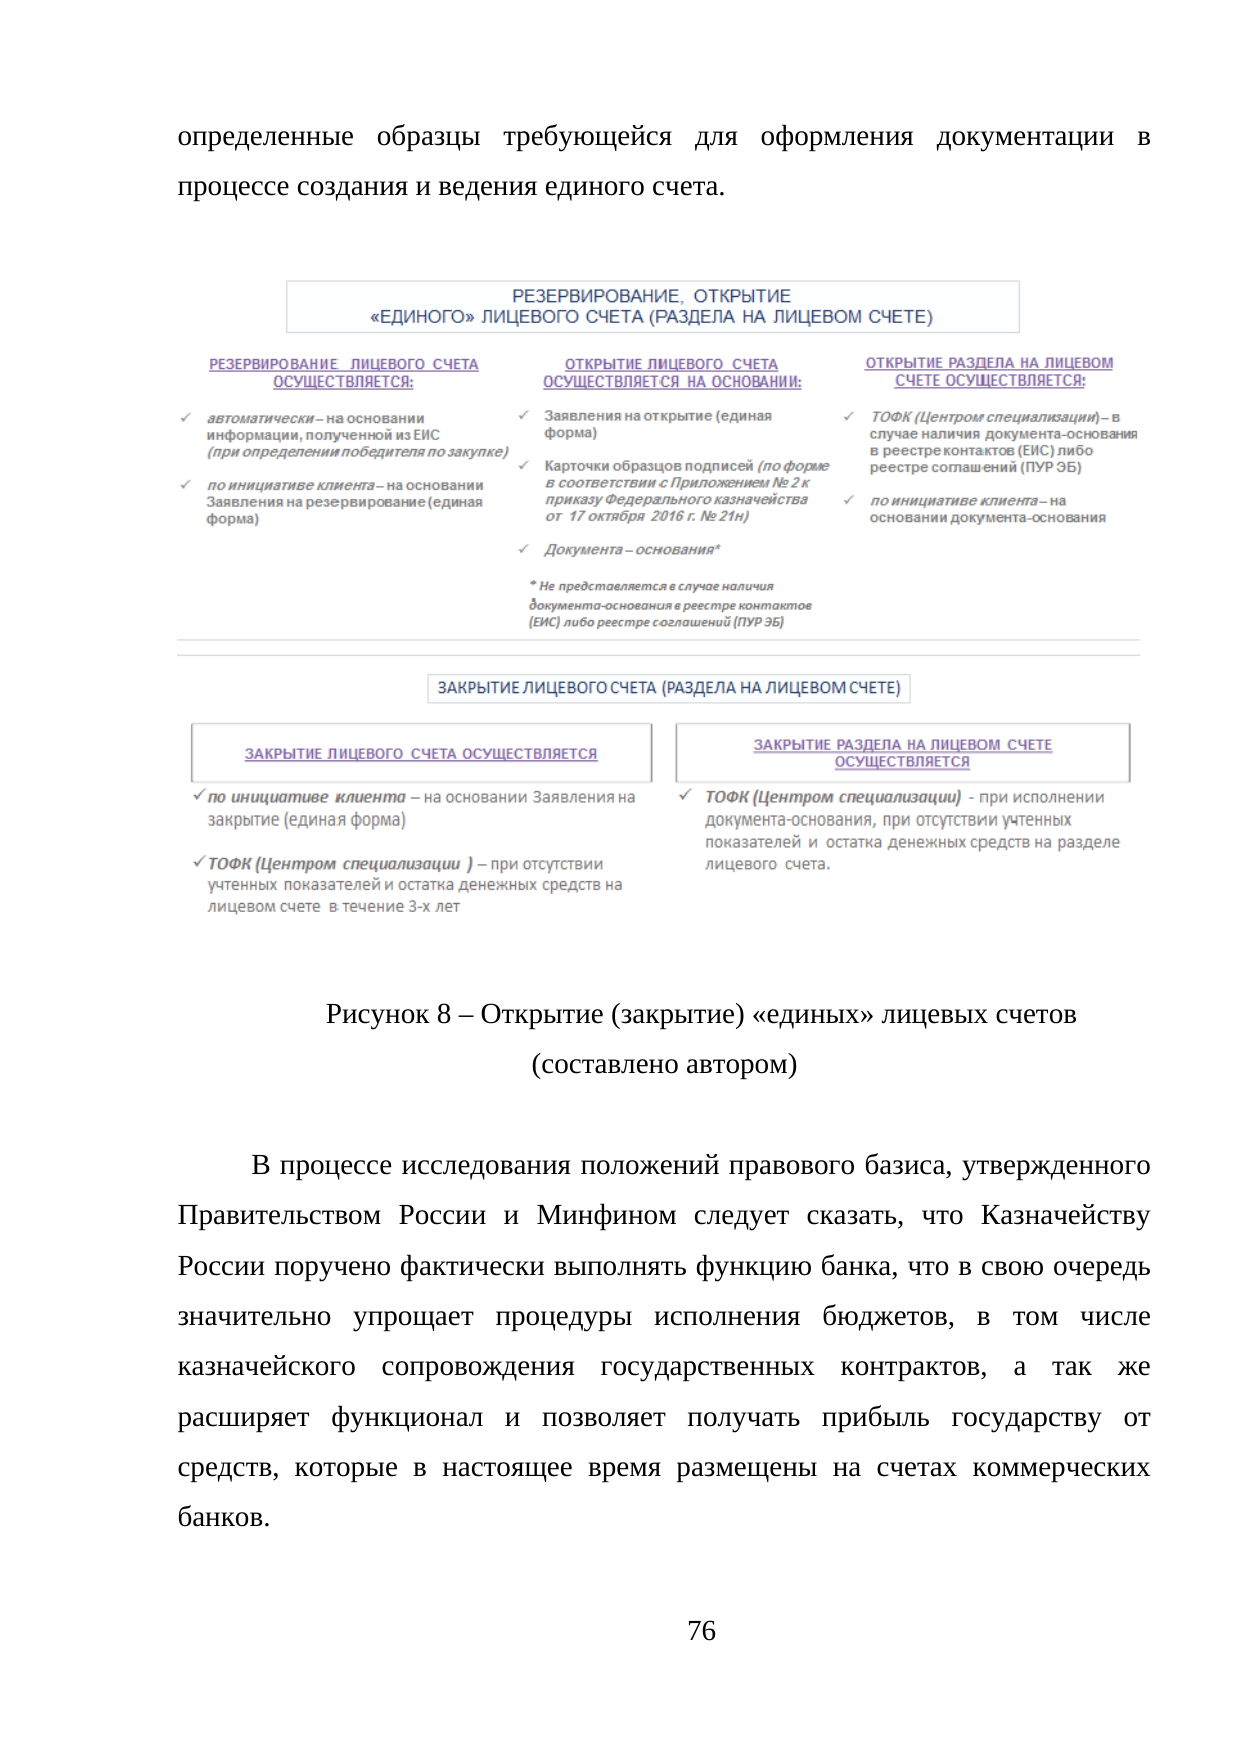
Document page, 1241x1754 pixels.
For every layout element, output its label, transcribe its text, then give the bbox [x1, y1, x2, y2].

table_header [166, 269, 1152, 946]
text Рисунок 8 – Открытие (закрытие) «единых» лицевых счетов (составлено автором) [177, 996, 1152, 1080]
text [177, 118, 1152, 202]
picture [177, 269, 1141, 930]
text В процессе исследования положений правового базиса, утвержденного Правительством России и Минфином следует сказать, что Казначейству России поручено фактически выполнять функцию банка, что в свою очередь значительно упрощает процедуры исполнения бюджетов, в том числе казначейского сопровождения государственных контрактов, а так же расширяет функционал и позволяет получать прибыль государству от средств, которые в настоящее время размещены на счетах коммерческих банков. [177, 1147, 1152, 1533]
